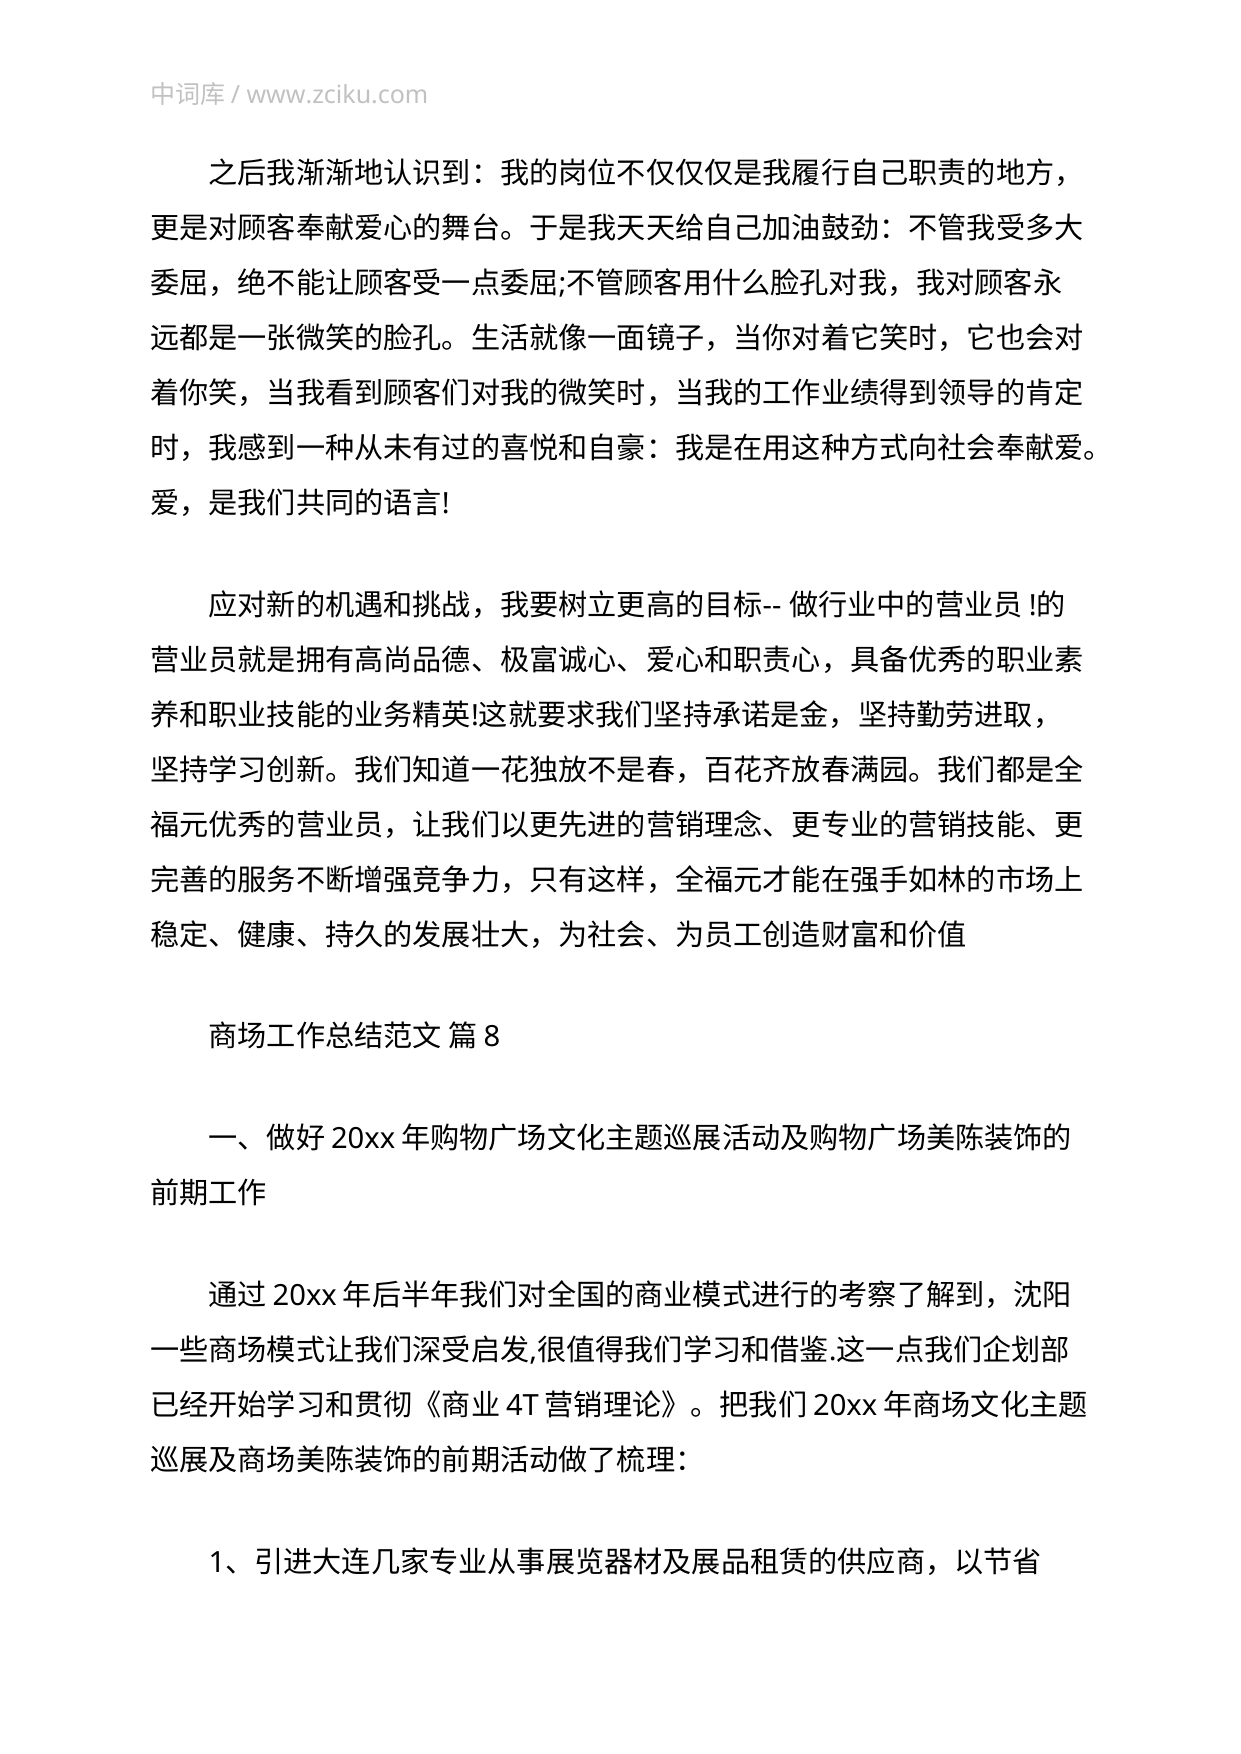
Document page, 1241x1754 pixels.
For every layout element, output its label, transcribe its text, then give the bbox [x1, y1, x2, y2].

text 之后我渐渐地认识到：我的岗位不仅仅仅是我履行自己职责的地方，更是对顾客奉献爱心的舞台。于是我天天给自己加油鼓劲：不管我受多大委屈，绝不能让顾客受一点委屈;不管顾客用什么脸孔对我，我对顾客永远都是一张微笑的脸孔。生活就像一面镜子，当你对着它笑时，它也会对着你笑，当我看到顾客们对我的微笑时，当我的工作业绩得到领导的肯定时，我感到一种从未有过的喜悦和自豪：我是在用这种方式向社会奉献爱。爱，是我们共同的语言! [150, 150, 1090, 522]
text 商场工作总结范文 篇8 [150, 1013, 1090, 1055]
text 应对新的机遇和挑战，我要树立更高的目标-- 做行业中的营业员 !的营业员就是拥有高尚品德、极富诚心、爱心和职责心，具备优秀的职业素养和职业技能的业务精英!这就要求我们坚持承诺是金，坚持勤劳进取，坚持学习创新。我们知道一花独放不是春，百花齐放春满园。我们都是全福元优秀的营业员，让我们以更先进的营销理念、更专业的营销技能、更完善的服务不断增强竞争力，只有这样，全福元才能在强手如林的市场上稳定、健康、持久的发展壮大，为社会、为员工创造财富和价值 [150, 581, 1090, 953]
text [150, 1538, 1090, 1581]
text 一、做好20xx年购物广场文化主题巡展活动及购物广场美陈装饰的前期工作 [150, 1115, 1090, 1212]
text 通过20xx年后半年我们对全国的商业模式进行的考察了解到，沈阳一些商场模式让我们深受启发,很值得我们学习和借鉴.这一点我们企划部已经开始学习和贯彻《商业4T营销理论》。把我们20xx年商场文化主题巡展及商场美陈装饰的前期活动做了梳理： [150, 1272, 1090, 1479]
